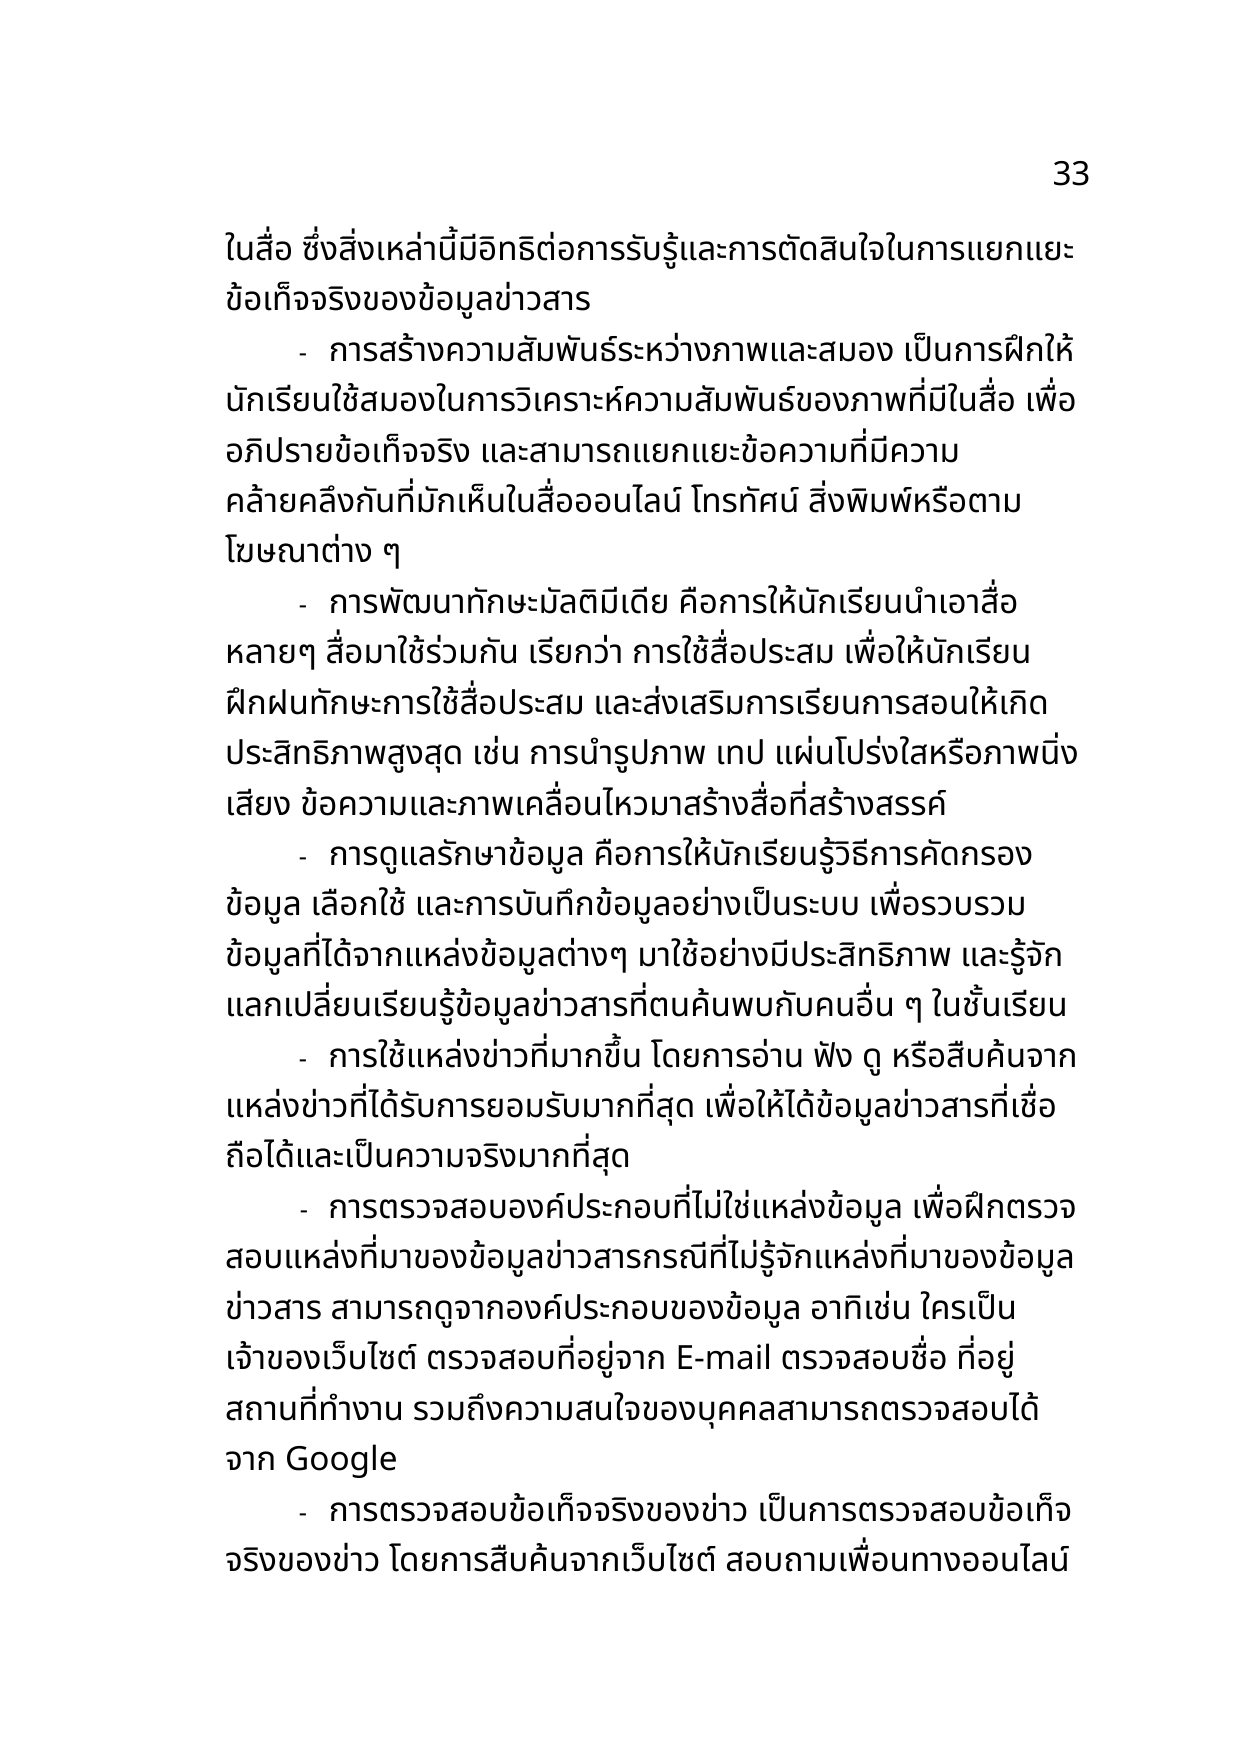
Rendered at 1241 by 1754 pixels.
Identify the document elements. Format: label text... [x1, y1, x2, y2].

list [225, 1486, 1090, 1587]
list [225, 225, 1090, 326]
list การใช้แหล่งข่าวที่มากขึ้น โดยการอ่าน ฟัง ดู หรือสืบค้นจากแหล่งข่าวที่ได้รับการยอมรับมากที่สุด เพื่อให้ได้ข้อมูลข่าวสารที่เชื่อถือได้และเป็นความจริงมากที่สุด [225, 1032, 1090, 1183]
list การพัฒนาทักษะมัลติมีเดีย คือการให้นักเรียนนำเอาสื่อหลายๆ สื่อมาใช้ร่วมกัน เรียกว่า การใช้สื่อประสม เพื่อให้นักเรียนฝึกฝนทักษะการใช้สื่อประสม และส่งเสริมการเรียนการสอนให้เกิดประสิทธิภาพสูงสุด เช่น การนำรูปภาพ เทป แผ่นโปร่งใสหรือภาพนิ่ง เสียง ข้อความและภาพเคลื่อนไหวมาสร้างสื่อที่สร้างสรรค์ [225, 578, 1090, 830]
list การสร้างความสัมพันธ์ระหว่างภาพและสมอง เป็นการฝึกให้นักเรียนใช้สมองในการวิเคราะห์ความสัมพันธ์ของภาพที่มีในสื่อ เพื่ออภิปรายข้อเท็จจริง และสามารถแยกแยะข้อความที่มีความคล้ายคลึงกันที่มักเห็นในสื่อออนไลน์ โทรทัศน์ สิ่งพิมพ์หรือตามโฆษณาต่าง ๆ [225, 326, 1090, 578]
list การตรวจสอบองค์ประกอบที่ไม่ใช่แหล่งข้อมูล เพื่อฝึกตรวจสอบแหล่งที่มาของข้อมูลข่าวสารกรณีที่ไม่รู้จักแหล่งที่มาของข้อมูลข่าวสาร สามารถดูจากองค์ประกอบของข้อมูล อาทิเช่น ใครเป็นเจ้าของเว็บไซต์ ตรวจสอบที่อยู่จาก E-mail ตรวจสอบชื่อ ที่อยู่ สถานที่ทำงาน รวมถึงความสนใจของบุคคลสามารถตรวจสอบได้จาก Google [225, 1183, 1090, 1486]
list การดูแลรักษาข้อมูล คือการให้นักเรียนรู้วิธีการคัดกรองข้อมูล เลือกใช้ และการบันทึกข้อมูลอย่างเป็นระบบ เพื่อรวบรวมข้อมูลที่ได้จากแหล่งข้อมูลต่างๆ มาใช้อย่างมีประสิทธิภาพ และรู้จักแลกเปลี่ยนเรียนรู้ข้อมูลข่าวสารที่ตนค้นพบกับคนอื่น ๆ ในชั้นเรียน [225, 830, 1090, 1032]
